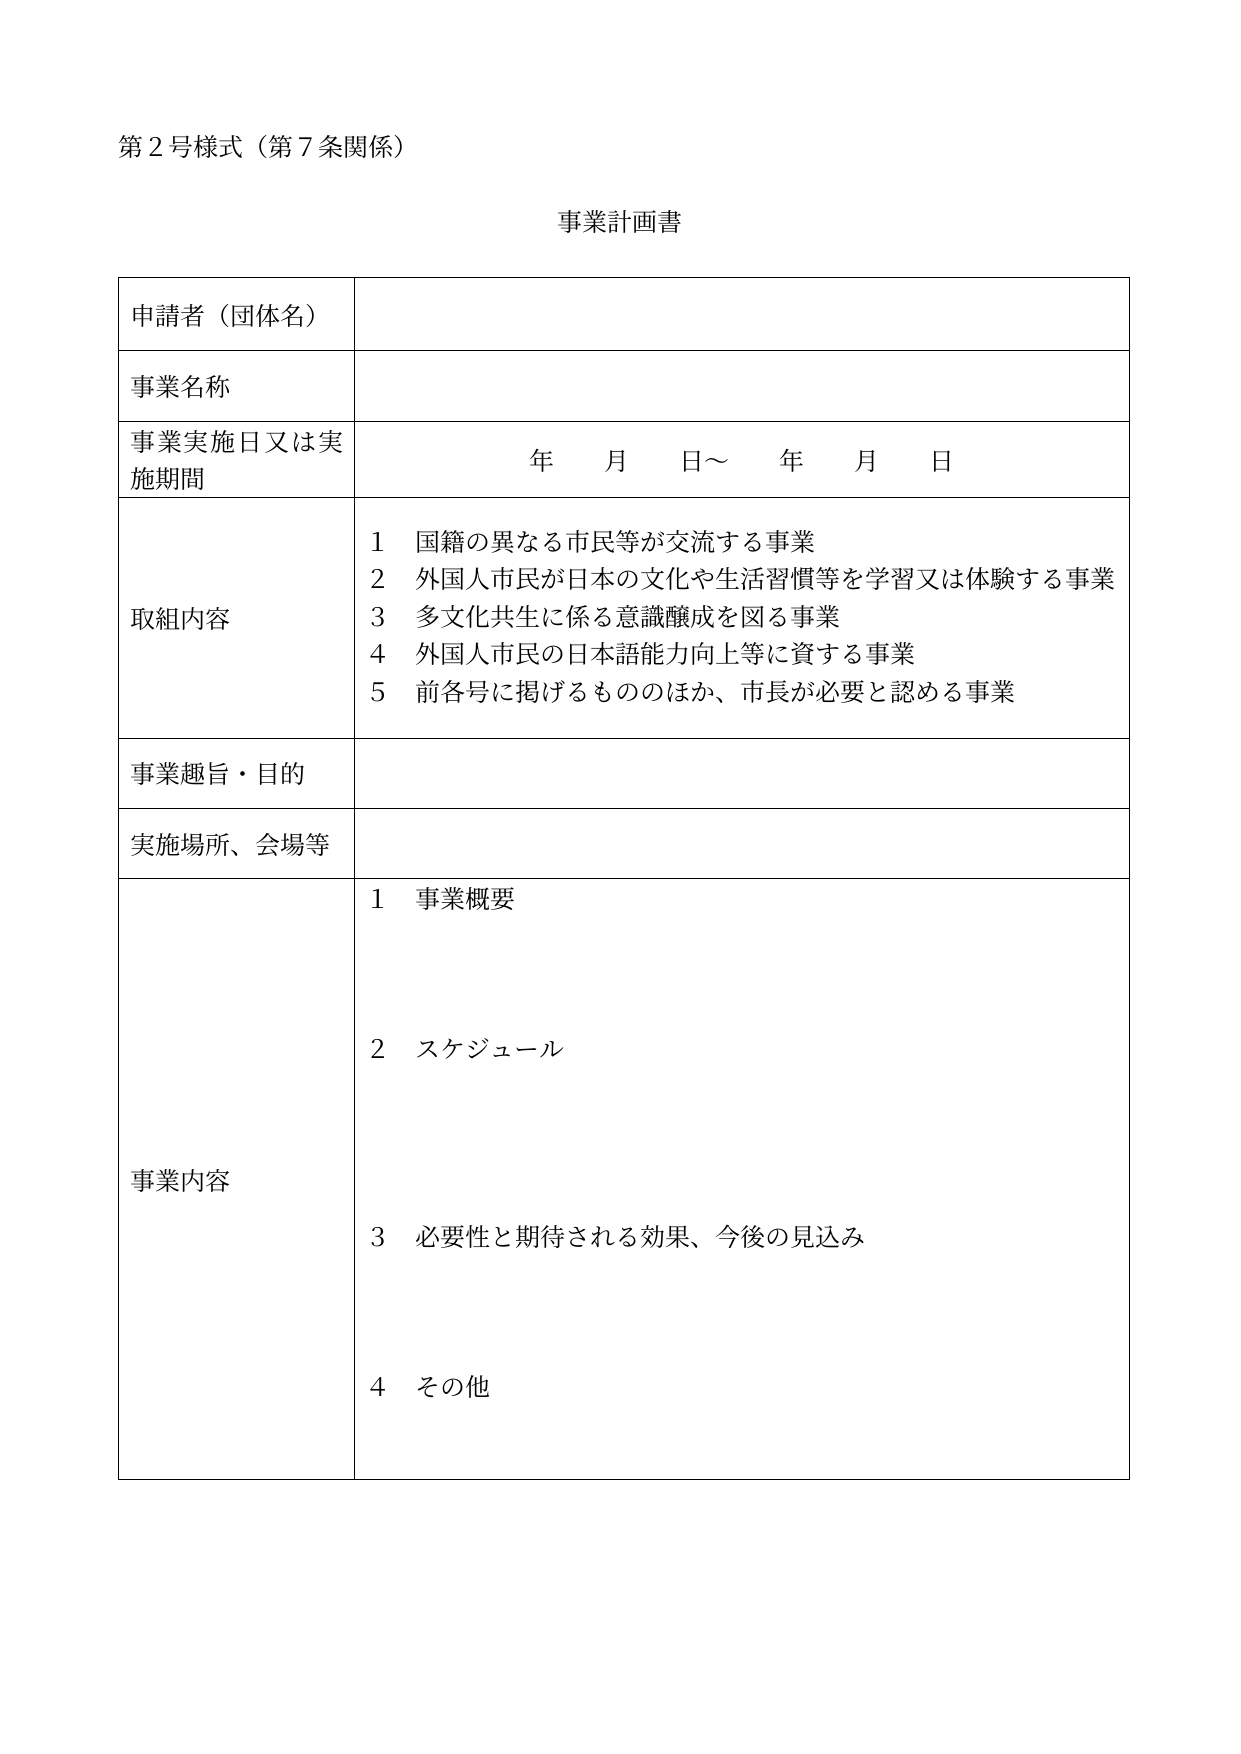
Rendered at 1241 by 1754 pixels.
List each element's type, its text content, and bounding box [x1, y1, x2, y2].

table_cell 事業内容 [119, 879, 354, 1479]
table_cell 事業実施日又は実施期間 [119, 422, 354, 497]
table_cell [355, 809, 1129, 878]
text 事業計画書 [118, 202, 1122, 239]
table_cell 取組内容 [119, 498, 354, 737]
text 第２号様式（第７条関係） [118, 127, 1122, 164]
table_header [355, 278, 1129, 350]
table_cell [355, 739, 1129, 808]
table_cell [355, 351, 1129, 421]
table_cell 事業趣旨・目的 [119, 739, 354, 808]
table_cell 実施場所、会場等 [119, 809, 354, 878]
table_cell １ 事業概要 ２ スケジュール ３ 必要性と期待される効果、今後の見込み ４ その他 [355, 879, 1129, 1479]
table_cell 年 月 日～ 年 月 日 [355, 422, 1129, 497]
table_header 申請者（団体名） [119, 278, 354, 350]
table_cell １ 国籍の異なる市民等が交流する事業 ２ 外国人市民が日本の文化や生活習慣等を学習又は体験する事業 ３ 多文化共生に係る意識醸成を図る事業 ４ 外国人市民の日本語能力向上等に資する事業 ５ 前各号に掲げるもののほか、市長が必要と認める事業 [355, 498, 1129, 737]
table_cell 事業名称 [119, 351, 354, 421]
